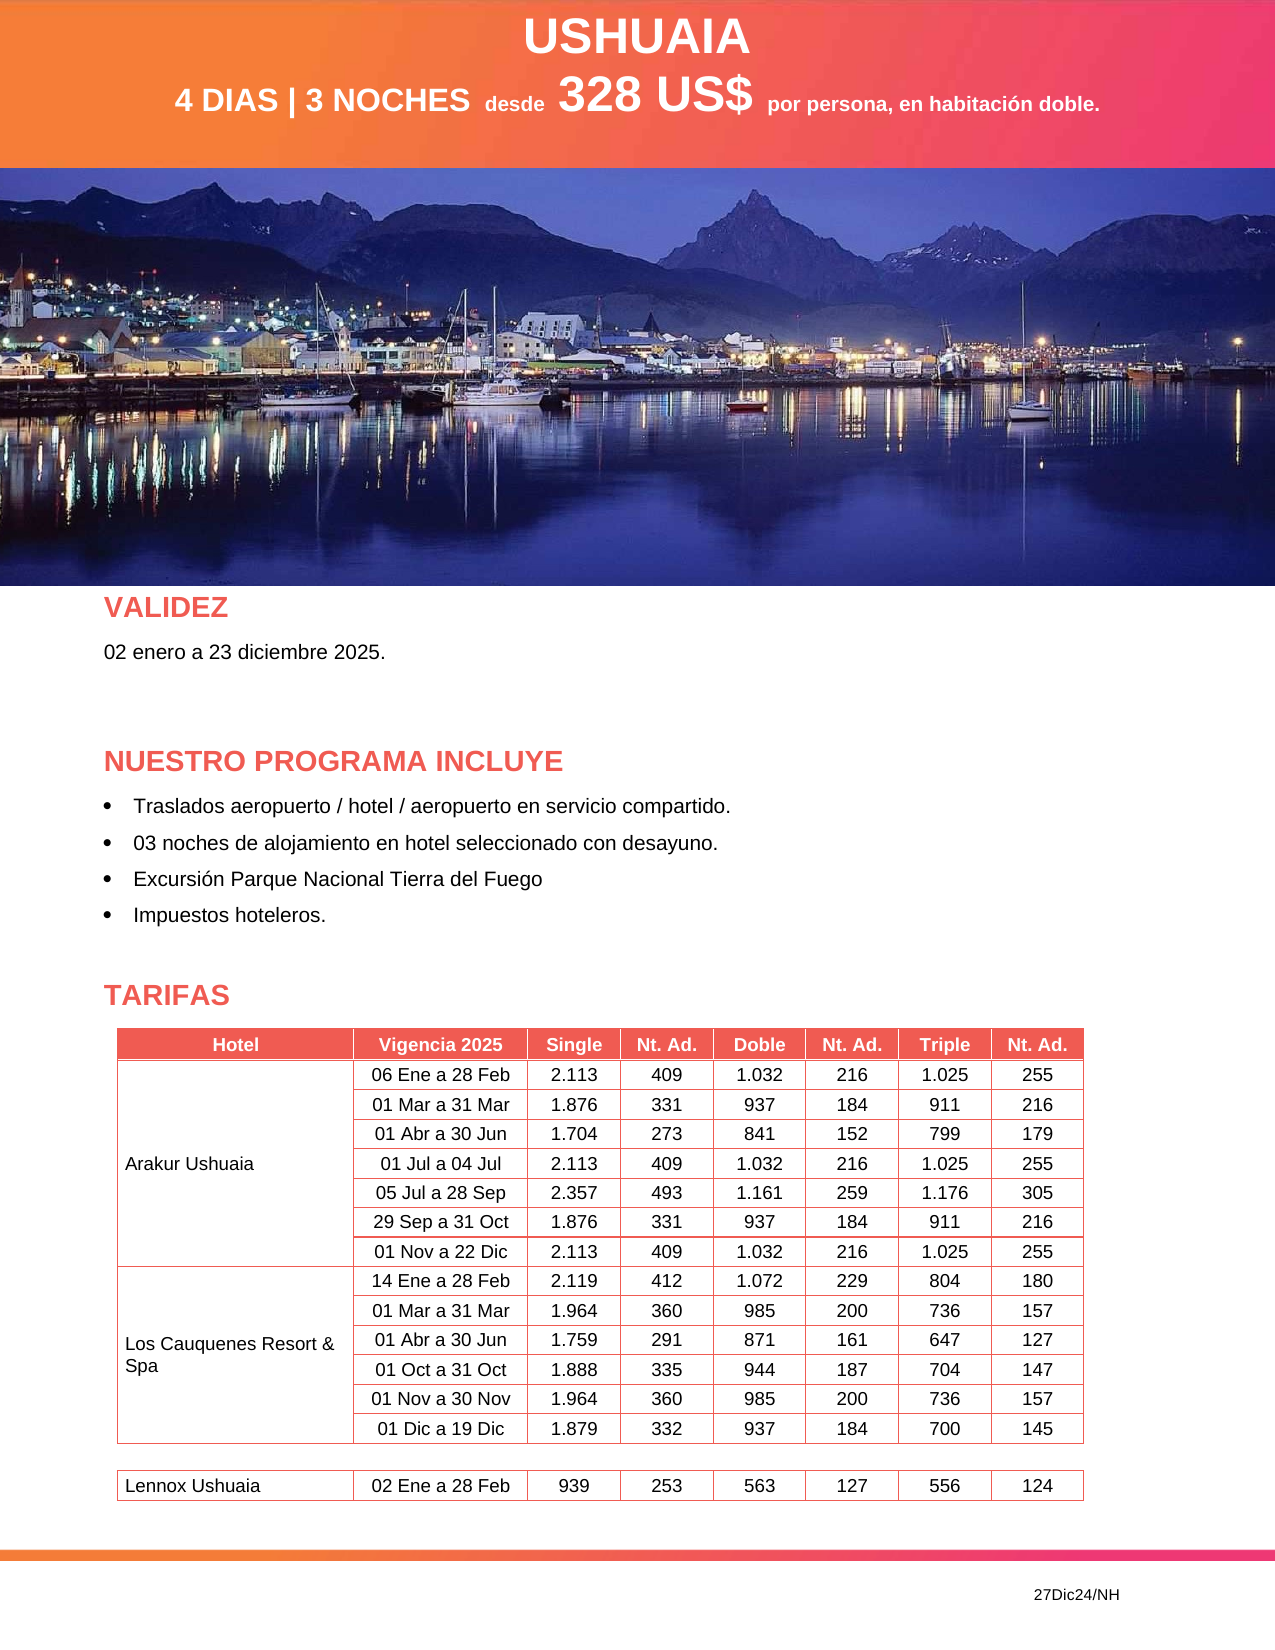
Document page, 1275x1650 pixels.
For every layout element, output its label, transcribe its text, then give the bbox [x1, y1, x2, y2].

table_cell 127 [992, 1326, 1083, 1354]
table_cell 259 [806, 1179, 898, 1207]
table_cell 1.161 [714, 1179, 805, 1207]
table_cell 360 [621, 1296, 713, 1325]
text NUESTRO PROGRAMA INCLUYE [103, 744, 1098, 777]
table_cell 29 Sep a 31 Oct [354, 1208, 527, 1236]
table_cell 736 [899, 1296, 991, 1325]
picture [0, 1547, 1275, 1561]
list Traslados aeropuerto / hotel / aeropuerto en servicio compartido. [103, 794, 1098, 818]
table_cell 1.888 [528, 1355, 620, 1384]
table_cell 985 [714, 1385, 805, 1413]
table_cell 2.113 [528, 1238, 620, 1266]
table_cell 305 [992, 1179, 1083, 1207]
table_cell 944 [714, 1355, 805, 1384]
table_cell 700 [899, 1414, 991, 1443]
table_cell 145 [992, 1414, 1083, 1443]
table_cell 332 [621, 1414, 713, 1443]
table_cell 1.879 [528, 1414, 620, 1443]
table_cell 180 [992, 1267, 1083, 1295]
table_header Triple [899, 1029, 991, 1059]
table_cell 152 [806, 1120, 898, 1148]
table_cell 01 Abr a 30 Jun [354, 1326, 527, 1354]
picture [0, 0, 1275, 586]
list Impuestos hoteleros. [103, 902, 1098, 926]
table_cell 409 [621, 1149, 713, 1177]
table_cell 2.357 [528, 1179, 620, 1207]
list 03 noches de alojamiento en hotel seleccionado con desayuno. [103, 830, 1098, 854]
table_cell 871 [714, 1326, 805, 1354]
table_cell 804 [899, 1267, 991, 1295]
table_cell 255 [992, 1238, 1083, 1266]
table_cell 01 Mar a 31 Mar [354, 1296, 527, 1325]
table_cell 06 Ene a 28 Feb [354, 1061, 527, 1089]
table_cell 1.176 [899, 1179, 991, 1207]
table_cell 335 [621, 1355, 713, 1384]
table_cell 1.032 [714, 1149, 805, 1177]
table_header 563 [714, 1471, 805, 1499]
table_cell 01 Mar a 31 Mar [354, 1090, 527, 1118]
table_cell 1.025 [899, 1149, 991, 1177]
table_cell 01 Jul a 04 Jul [354, 1149, 527, 1177]
table_cell 01 Nov a 22 Dic [354, 1238, 527, 1266]
table_cell 147 [992, 1355, 1083, 1384]
table_cell 1.759 [528, 1326, 620, 1354]
text VALIDEZ [103, 589, 1098, 623]
table_cell 1.964 [528, 1385, 620, 1413]
table_cell 937 [714, 1414, 805, 1443]
table_cell 01 Nov a 30 Nov [354, 1385, 527, 1413]
table_header 02 Ene a 28 Feb [354, 1471, 527, 1499]
table_cell 184 [806, 1208, 898, 1236]
table_header Single [528, 1029, 620, 1059]
table_cell 1.032 [714, 1061, 805, 1089]
table_cell 255 [992, 1061, 1083, 1089]
table_cell 05 Jul a 28 Sep [354, 1179, 527, 1207]
table_cell 1.704 [528, 1120, 620, 1148]
table_cell Arakur Ushuaia [118, 1061, 353, 1266]
table_cell 985 [714, 1296, 805, 1325]
table_header Nt. Ad. [621, 1029, 713, 1059]
list Excursión Parque Nacional Tierra del Fuego [103, 866, 1098, 890]
table_cell 14 Ene a 28 Feb [354, 1267, 527, 1295]
table_cell 911 [899, 1090, 991, 1118]
table_cell 2.119 [528, 1267, 620, 1295]
table_cell 184 [806, 1414, 898, 1443]
text 02 enero a 23 diciembre 2025. [103, 640, 1098, 664]
table_cell 01 Dic a 19 Dic [354, 1414, 527, 1443]
table_header Hotel [118, 1029, 353, 1059]
table_cell 216 [806, 1238, 898, 1266]
table_cell 273 [621, 1120, 713, 1148]
table_cell 1.072 [714, 1267, 805, 1295]
table_cell 937 [714, 1090, 805, 1118]
table_header 939 [528, 1471, 620, 1499]
table_header Lennox Ushuaia [118, 1471, 353, 1499]
table_cell 1.025 [899, 1061, 991, 1089]
table_cell 291 [621, 1326, 713, 1354]
table_cell 255 [992, 1149, 1083, 1177]
table_cell 216 [806, 1149, 898, 1177]
table_header Nt. Ad. [992, 1029, 1083, 1059]
table_cell 412 [621, 1267, 713, 1295]
table_header Nt. Ad. [806, 1029, 898, 1059]
table_cell 200 [806, 1296, 898, 1325]
table_cell 409 [621, 1061, 713, 1089]
table_cell 157 [992, 1296, 1083, 1325]
table_header Doble [714, 1029, 805, 1059]
table_cell 216 [806, 1061, 898, 1089]
table_header 556 [899, 1471, 991, 1499]
table_cell 1.876 [528, 1208, 620, 1236]
table_cell 216 [992, 1090, 1083, 1118]
table_cell 1.876 [528, 1090, 620, 1118]
table_cell 1.964 [528, 1296, 620, 1325]
table_cell 799 [899, 1120, 991, 1148]
table_cell 1.025 [899, 1238, 991, 1266]
table_cell 1.032 [714, 1238, 805, 1266]
table_cell 184 [806, 1090, 898, 1118]
table_cell 01 Oct a 31 Oct [354, 1355, 527, 1384]
table_header Vigencia 2025 [354, 1029, 527, 1059]
table_cell 2.113 [528, 1061, 620, 1089]
table_cell Los Cauquenes Resort & Spa [118, 1267, 353, 1443]
table_cell 216 [992, 1208, 1083, 1236]
table_header 124 [992, 1471, 1083, 1499]
table_cell 187 [806, 1355, 898, 1384]
table_cell 161 [806, 1326, 898, 1354]
table_cell 937 [714, 1208, 805, 1236]
table_cell 647 [899, 1326, 991, 1354]
table_cell 409 [621, 1238, 713, 1266]
table_cell 179 [992, 1120, 1083, 1148]
table_cell 736 [899, 1385, 991, 1413]
table_cell 331 [621, 1208, 713, 1236]
table_cell 841 [714, 1120, 805, 1148]
table_cell 157 [992, 1385, 1083, 1413]
text TARIFAS [103, 978, 1098, 1011]
table_cell 704 [899, 1355, 991, 1384]
table_header 253 [621, 1471, 713, 1499]
table_cell 01 Abr a 30 Jun [354, 1120, 527, 1148]
table_cell 331 [621, 1090, 713, 1118]
table_cell 229 [806, 1267, 898, 1295]
table_cell 360 [621, 1385, 713, 1413]
table_cell 493 [621, 1179, 713, 1207]
table_header 127 [806, 1471, 898, 1499]
table_cell 2.113 [528, 1149, 620, 1177]
table_cell 200 [806, 1385, 898, 1413]
table_cell 911 [899, 1208, 991, 1236]
